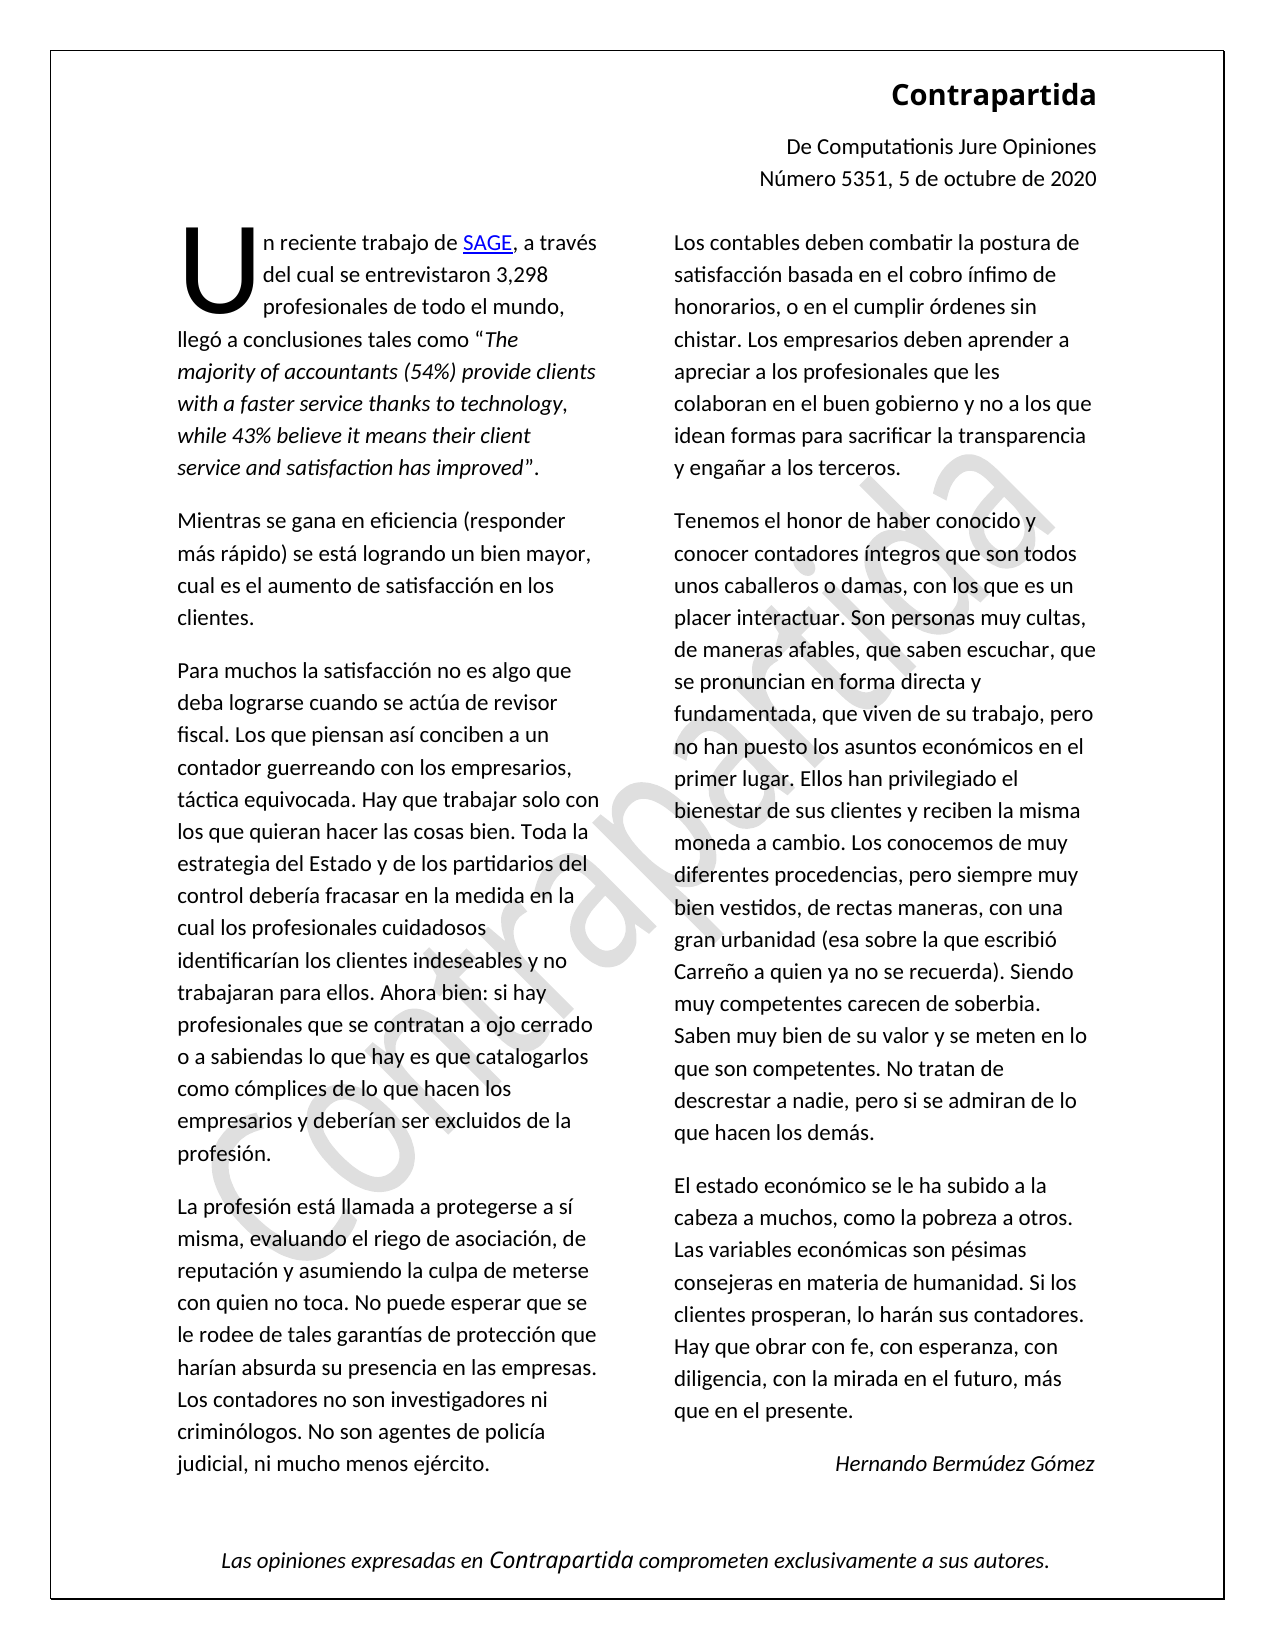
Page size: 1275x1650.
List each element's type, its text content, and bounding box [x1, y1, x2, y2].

text Para muchos la satisfacción no es algo que deba lograrse cuando se actúa de revisor fiscal. Los que piensan así conciben a un contador guerreando con los empresarios, táctica equivocada. Hay que trabajar solo con los que quieran hacer las cosas bien. Toda la estrategia del Estado y de los partidarios del control debería fracasar en la medida en la cual los profesionales cuidadosos identificarían los clientes indeseables y no trabajaran para ellos. Ahora bien: si hay profesionales que se contratan a ojo cerrado o a sabiendas lo que hay es que catalogarlos como cómplices de lo que hacen los empresarios y deberían ser excluidos de la profesión. [177, 656, 600, 1167]
text Los contables deben combatir la postura de satisfacción basada en el cobro ínfimo de honorarios, o en el cumplir órdenes sin chistar. Los empresarios deben aprender a apreciar a los profesionales que les colaboran en el buen gobierno y no a los que idean formas para sacrificar la transparencia y engañar a los terceros. [674, 228, 1097, 481]
text La profesión está llamada a protegerse a sí misma, evaluando el riego de asociación, de reputación y asumiendo la culpa de meterse con quien no toca. No puede esperar que se le rodee de tales garantías de protección que harían absurda su presencia en las empresas. Los contadores no son investigadores ni criminólogos. No son agentes de policía judicial, ni mucho menos ejército. [177, 1192, 600, 1477]
text El estado económico se le ha subido a la cabeza a muchos, como la pobreza a otros. Las variables económicas son pésimas consejeras en materia de humanidad. Si los clientes prosperan, lo harán sus contadores. Hay que obrar con fe, con esperanza, con diligencia, con la mirada en el futuro, más que en el presente. [674, 1171, 1097, 1424]
text n reciente trabajo de SAGE, a través del cual se entrevistaron 3,298 profesionales de todo el mundo, llegó a conclusiones tales como “The majority of accountants (54%) provide clients with a faster service thanks to technology, while 43% believe it means their client service and satisfaction has improved”. [177, 228, 600, 481]
text Hernando Bermúdez Gómez [674, 1449, 1097, 1477]
text Tenemos el honor de haber conocido y conocer contadores íntegros que son todos unos caballeros o damas, con los que es un placer interactuar. Son personas muy cultas, de maneras afables, que saben escuchar, que se pronuncian en forma directa y fundamentada, que viven de su trabajo, pero no han puesto los asuntos económicos en el primer lugar. Ellos han privilegiado el bienestar de sus clientes y reciben la misma moneda a cambio. Los conocemos de muy diferentes procedencias, pero siempre muy bien vestidos, de rectas maneras, con una gran urbanidad (esa sobre la que escribió Carreño a quien ya no se recuerda). Siendo muy competentes carecen de soberbia. Saben muy bien de su valor y se meten en lo que son competentes. No tratan de descrestar a nadie, pero si se admiran de lo que hacen los demás. [674, 506, 1097, 1146]
text Mientras se gana en eficiencia (responder más rápido) se está logrando un bien mayor, cual es el aumento de satisfacción en los clientes. [177, 506, 600, 631]
